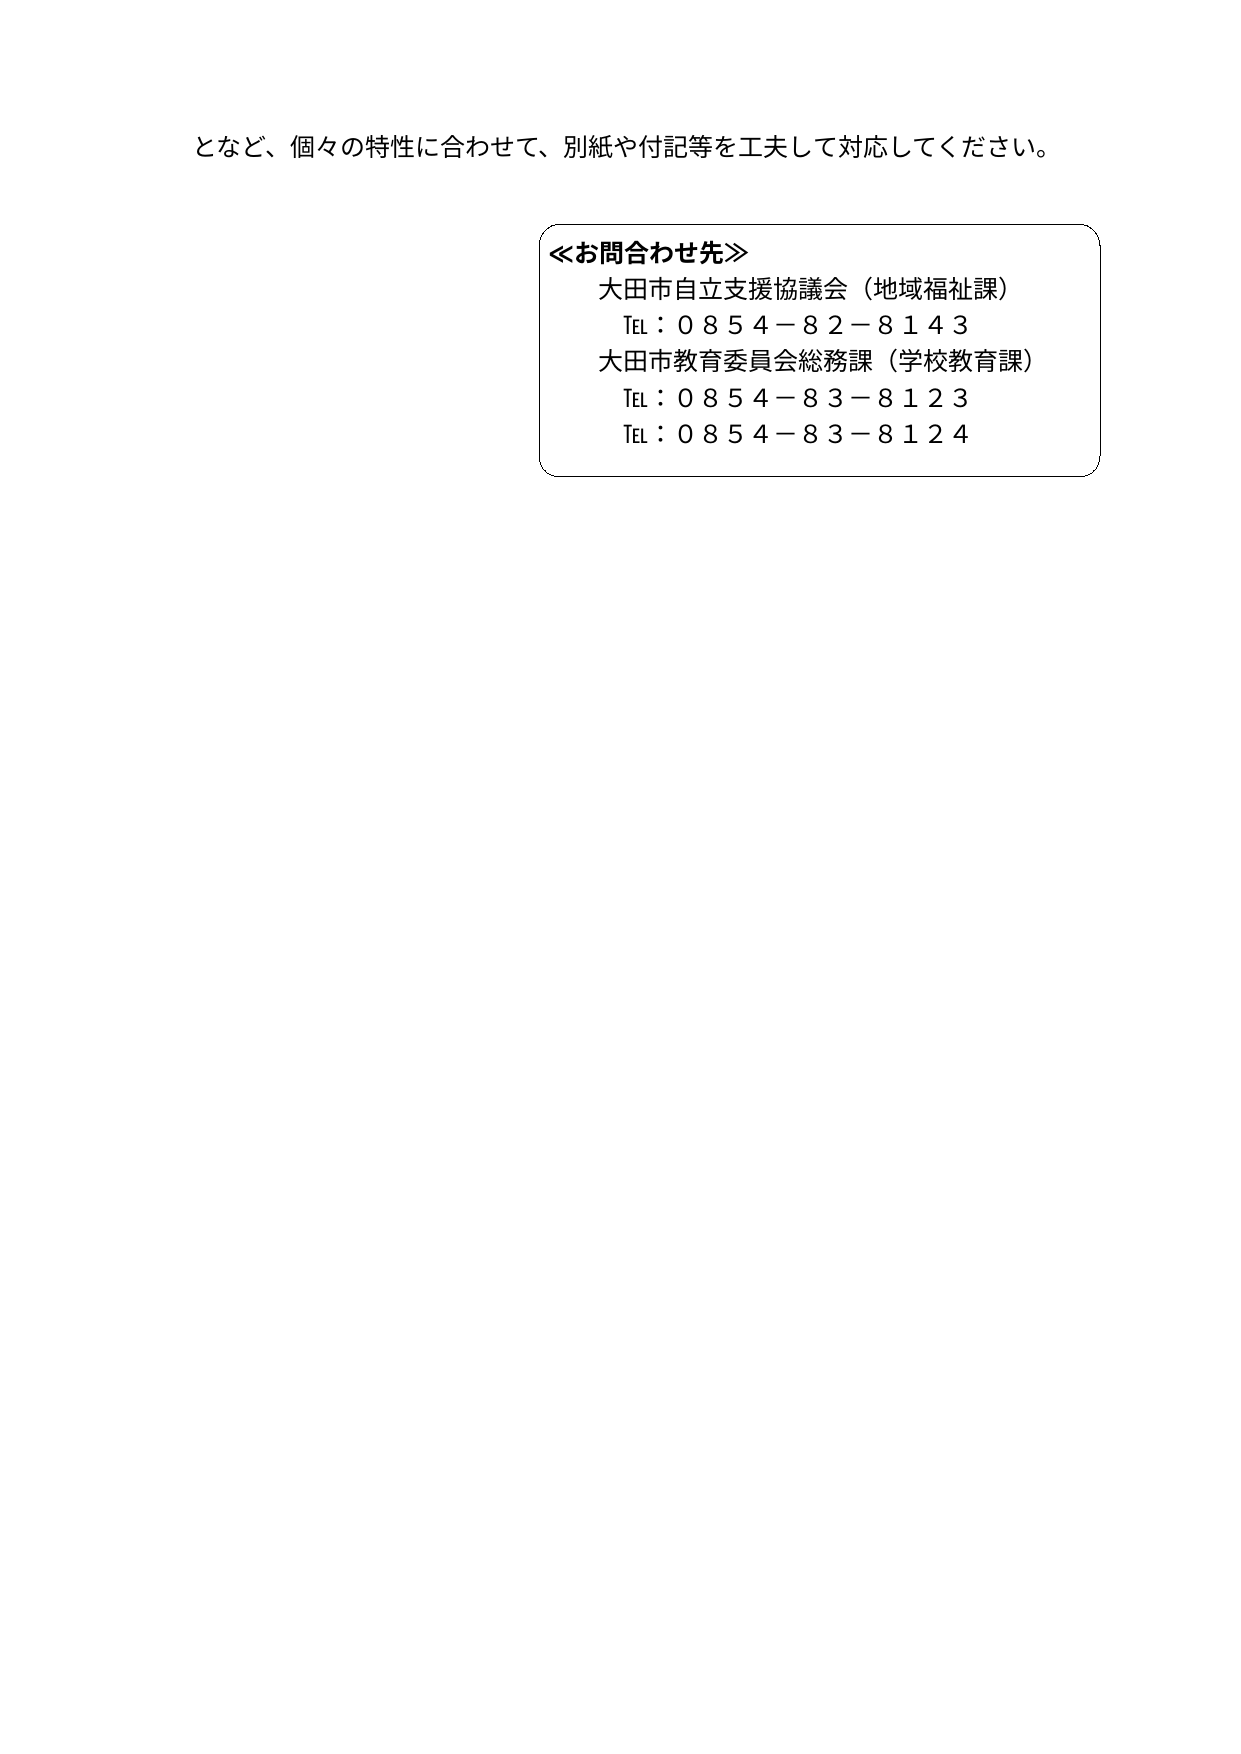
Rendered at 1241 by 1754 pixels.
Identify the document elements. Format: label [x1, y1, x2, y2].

text [148, 127, 1128, 164]
